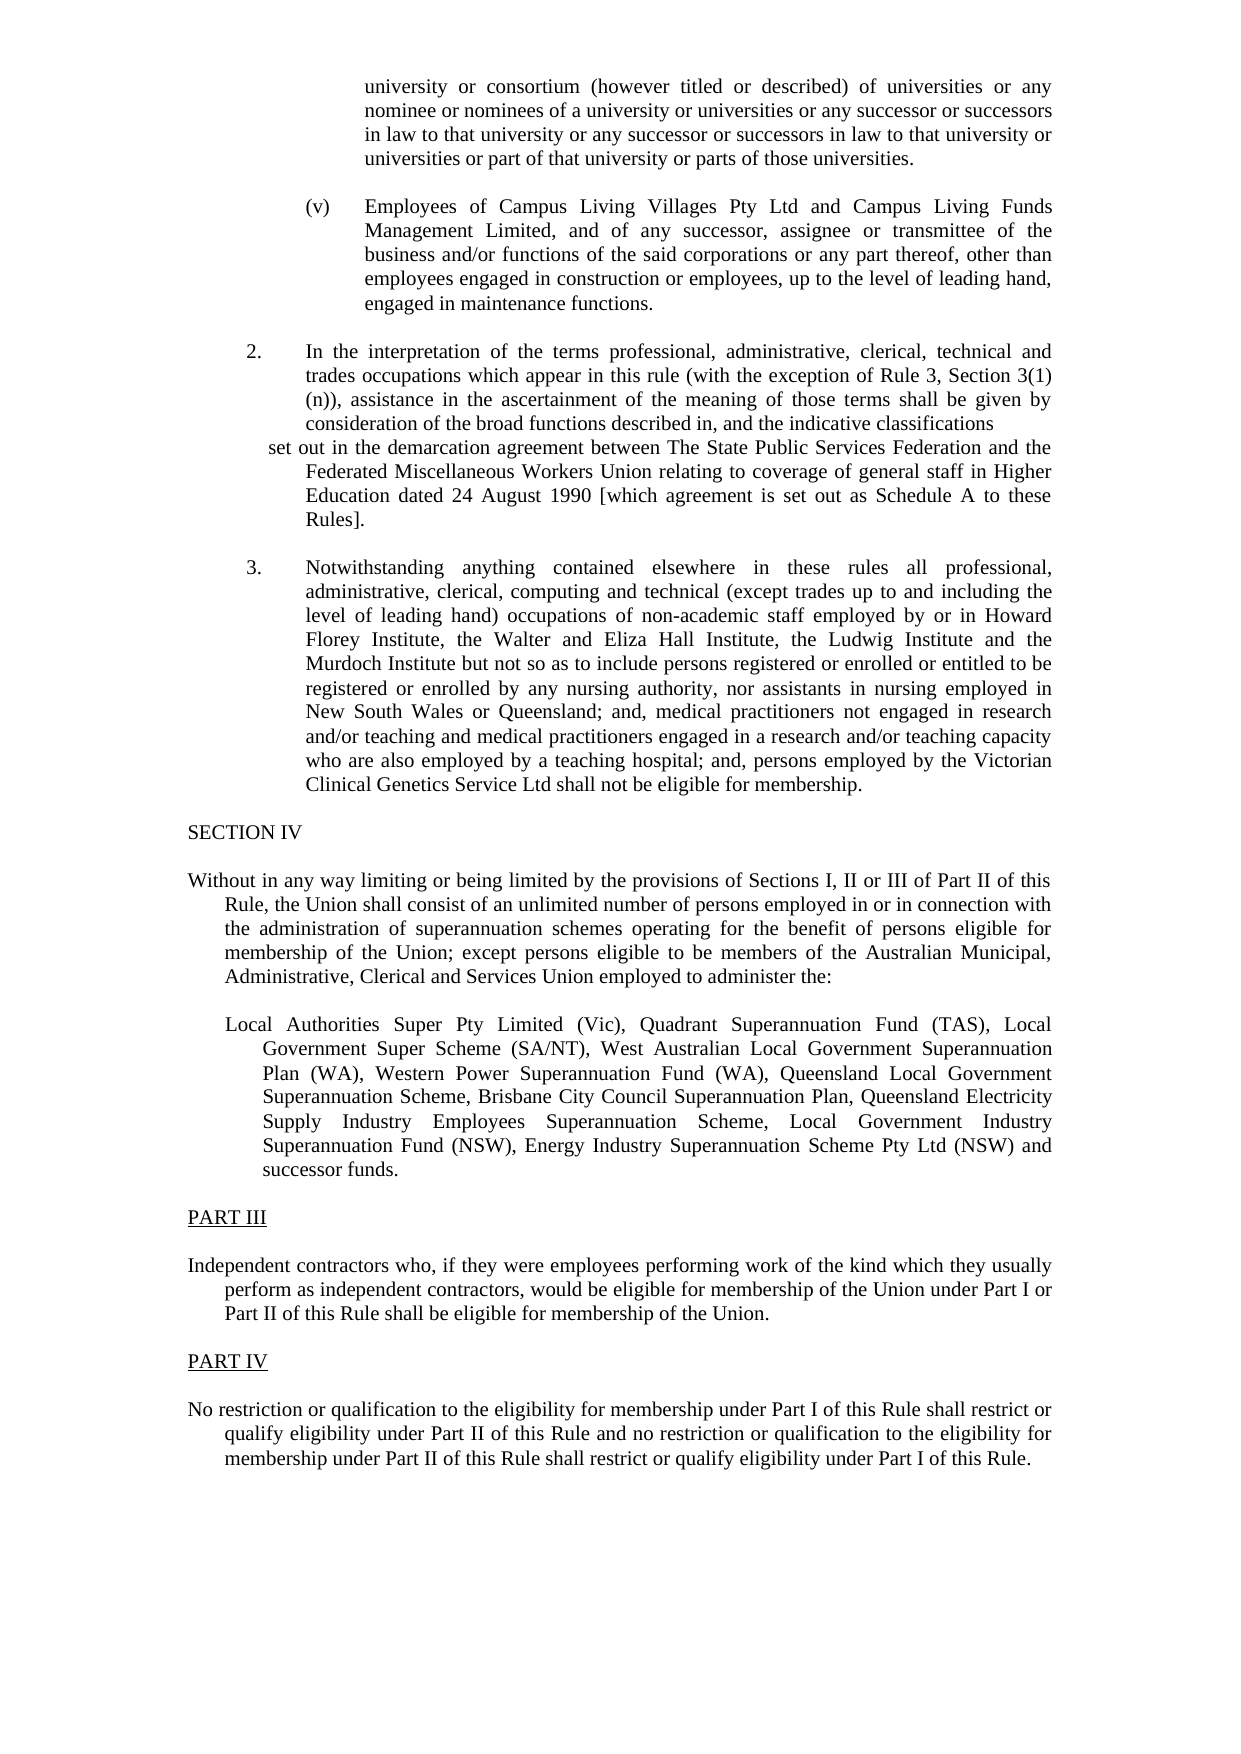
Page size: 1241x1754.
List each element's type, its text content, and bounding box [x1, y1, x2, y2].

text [187, 74, 1053, 170]
text Without in any way limiting or being limited by the provisions of Sections I, II or III of Part II of this Rule, the Union shall consist of an unlimited number of persons employed in or in connection with the administration of superannuation schemes operating for the benefit of persons eligible for membership of the Union; except persons eligible to be members of the Australian Municipal, Administrative, Clerical and Services Union employed to administer the: [187, 868, 1053, 988]
text Independent contractors who, if they were employees performing work of the kind which they usually perform as independent contractors, would be eligible for membership of the Union under Part I or Part II of this Rule shall be eligible for membership of the Union. [187, 1253, 1053, 1325]
text 2. In the interpretation of the terms professional, administrative, clerical, technical and trades occupations which appear in this rule (with the exception of Rule 3, Section 3(1)(n)), assistance in the ascertainment of the meaning of those terms shall be given by consideration of the broad functions described in, and the indicative classifications [187, 338, 1053, 435]
text No restriction or qualification to the eligibility for membership under Part I of this Rule shall restrict or qualify eligibility under Part II of this Rule and no restriction or qualification to the eligibility for membership under Part II of this Rule shall restrict or qualify eligibility under Part I of this Rule. [187, 1397, 1053, 1469]
text SECTION IV [187, 820, 1053, 844]
text Local Authorities Super Pty Limited (Vic), Quadrant Superannuation Fund (TAS), Local Government Super Scheme (SA/NT), West Australian Local Government Superannuation Plan (WA), Western Power Superannuation Fund (WA), Queensland Local Government Superannuation Scheme, Brisbane City Council Superannuation Plan, Queensland Electricity Supply Industry Employees Superannuation Scheme, Local Government Industry Superannuation Fund (NSW), Energy Industry Superannuation Scheme Pty Ltd (NSW) and successor funds. [225, 1012, 1053, 1181]
text PART III [187, 1205, 1053, 1229]
text set out in the demarcation agreement between The State Public Services Federation and the Federated Miscellaneous Workers Union relating to coverage of general staff in Higher Education dated 24 August 1990 [which agreement is set out as Schedule A to these Rules]. [268, 435, 1053, 531]
text PART IV [187, 1349, 1053, 1373]
text (v) Employees of Campus Living Villages Pty Ltd and Campus Living Funds Management Limited, and of any successor, assignee or transmittee of the business and/or functions of the said corporations or any part thereof, other than employees engaged in construction or employees, up to the level of leading hand, engaged in maintenance functions. [187, 194, 1053, 314]
text 3. Notwithstanding anything contained elsewhere in these rules all professional, administrative, clerical, computing and technical (except trades up to and including the level of leading hand) occupations of non-academic staff employed by or in Howard Florey Institute, the Walter and Eliza Hall Institute, the Ludwig Institute and the Murdoch Institute but not so as to include persons registered or enrolled or entitled to be registered or enrolled by any nursing authority, nor assistants in nursing employed in New South Wales or Queensland; and, medical practitioners not engaged in research and/or teaching and medical practitioners engaged in a research and/or teaching capacity who are also employed by a teaching hospital; and, persons employed by the Victorian Clinical Genetics Service Ltd shall not be eligible for membership. [187, 555, 1053, 796]
